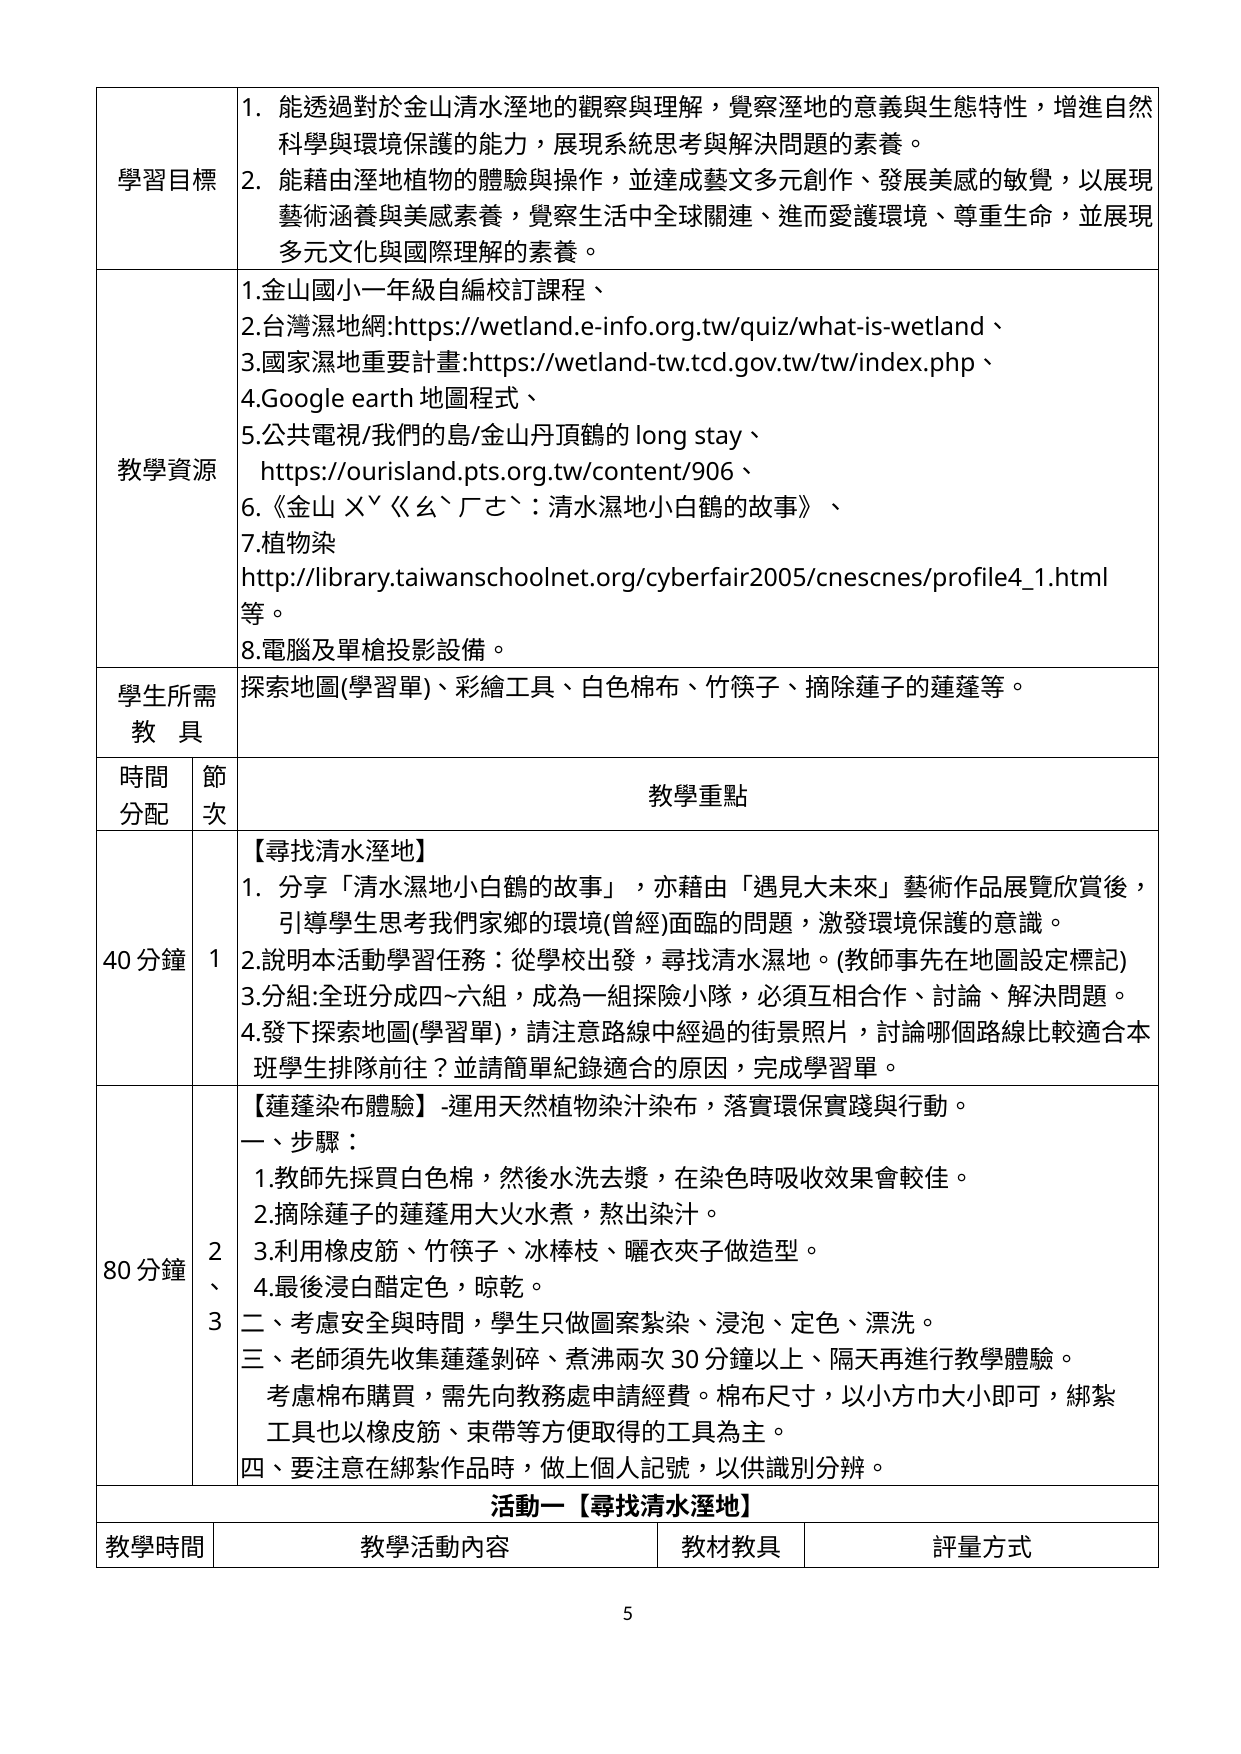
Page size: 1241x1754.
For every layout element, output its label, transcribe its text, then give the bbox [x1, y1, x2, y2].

table_cell 教學活動內容 [214, 1523, 657, 1567]
table_cell 40分鐘 [97, 831, 192, 1085]
table_cell 能透過對於金山清水溼地的觀察與理解，覺察溼地的意義與生態特性，增進自然科學與環境保護的能力，展現系統思考與解決問題的素養。 能藉由溼地植物的體驗與操作，並達成藝文多元創作、發展美感的敏覺，以展現藝術涵養與美感素養，覺察生活中全球關連、進而愛護環境、尊重生命，並展現多元文化與國際理解的素養。 [238, 88, 1158, 269]
table_cell 2 、 3 [193, 1086, 237, 1485]
table_cell 80分鐘 [97, 1086, 192, 1485]
table_cell 探索地圖(學習單)、彩繪工具、白色棉布、竹筷子、摘除蓮子的蓮蓬等。 [238, 668, 1158, 757]
table_cell 教學時間 [97, 1523, 213, 1567]
table_cell 教材教具 [658, 1523, 804, 1567]
table_cell 評量方式 [805, 1523, 1158, 1567]
table_cell 學生所需 教 具 [97, 668, 237, 757]
table_cell 時間 分配 [97, 758, 192, 830]
table_cell 1 [193, 831, 237, 1085]
table_cell 活動一【尋找清水溼地】 [97, 1486, 1158, 1522]
table_cell 【蓮蓬染布體驗】-運用天然植物染汁染布，落實環保實踐與行動。 一、步驟： 1.教師先採買白色棉，然後水洗去漿，在染色時吸收效果會較佳。 2.摘除蓮子的蓮蓬用大火水煮，熬出染汁。 3.利用橡皮筋、竹筷子、冰棒枝、曬衣夾子做造型。 4.最後浸白醋定色，晾乾。 二、考慮安全與時間，學生只做圖案紮染、浸泡、定色、漂洗。 三、老師須先收集蓮蓬剝碎、煮沸兩次30分鐘以上、隔天再進行教學體驗。 考慮棉布購買，需先向教務處申請經費。棉布尺寸，以小方巾大小即可，綁紮 工具也以橡皮筋、束帶等方便取得的工具為主。 四、要注意在綁紮作品時，做上個人記號，以供識別分辨。 [238, 1086, 1158, 1485]
table_cell 教學重點 [238, 758, 1158, 830]
table_cell 教學資源 [97, 270, 237, 667]
table_cell 節次 [193, 758, 237, 830]
table_cell 學習目標 [97, 88, 237, 269]
table_cell 1.金山國小一年級自編校訂課程、 2.台灣濕地網:https://wetland.e-info.org.tw/quiz/what-is-wetland、 3.國家濕地重要計畫:https://wetland-tw.tcd.gov.tw/tw/index.php、 4.Google earth地圖程式、 5.公共電視/我們的島/金山丹頂鶴的long stay、 https://ourisland.pts.org.tw/content/906、 6.《金山 ㄨˇ ㄍㄠˋ ㄏㄜˋ：清水濕地小白鶴的故事》、 7.植物染 http://library.taiwanschoolnet.org/cyberfair2005/cnescnes/profile4_1.html 等。 8.電腦及單槍投影設備。 [238, 270, 1158, 667]
table_cell 【尋找清水溼地】 分享「清水濕地小白鶴的故事」，亦藉由「遇見大未來」藝術作品展覽欣賞後， 引導學生思考我們家鄉的環境(曾經)面臨的問題，激發環境保護的意識。 2.說明本活動學習任務：從學校出發，尋找清水濕地。(教師事先在地圖設定標記) 3.分組:全班分成四~六組，成為一組探險小隊，必須互相合作、討論、解決問題。 4.發下探索地圖(學習單)，請注意路線中經過的街景照片，討論哪個路線比較適合本 班學生排隊前往？並請簡單紀錄適合的原因，完成學習單。 [238, 831, 1158, 1085]
